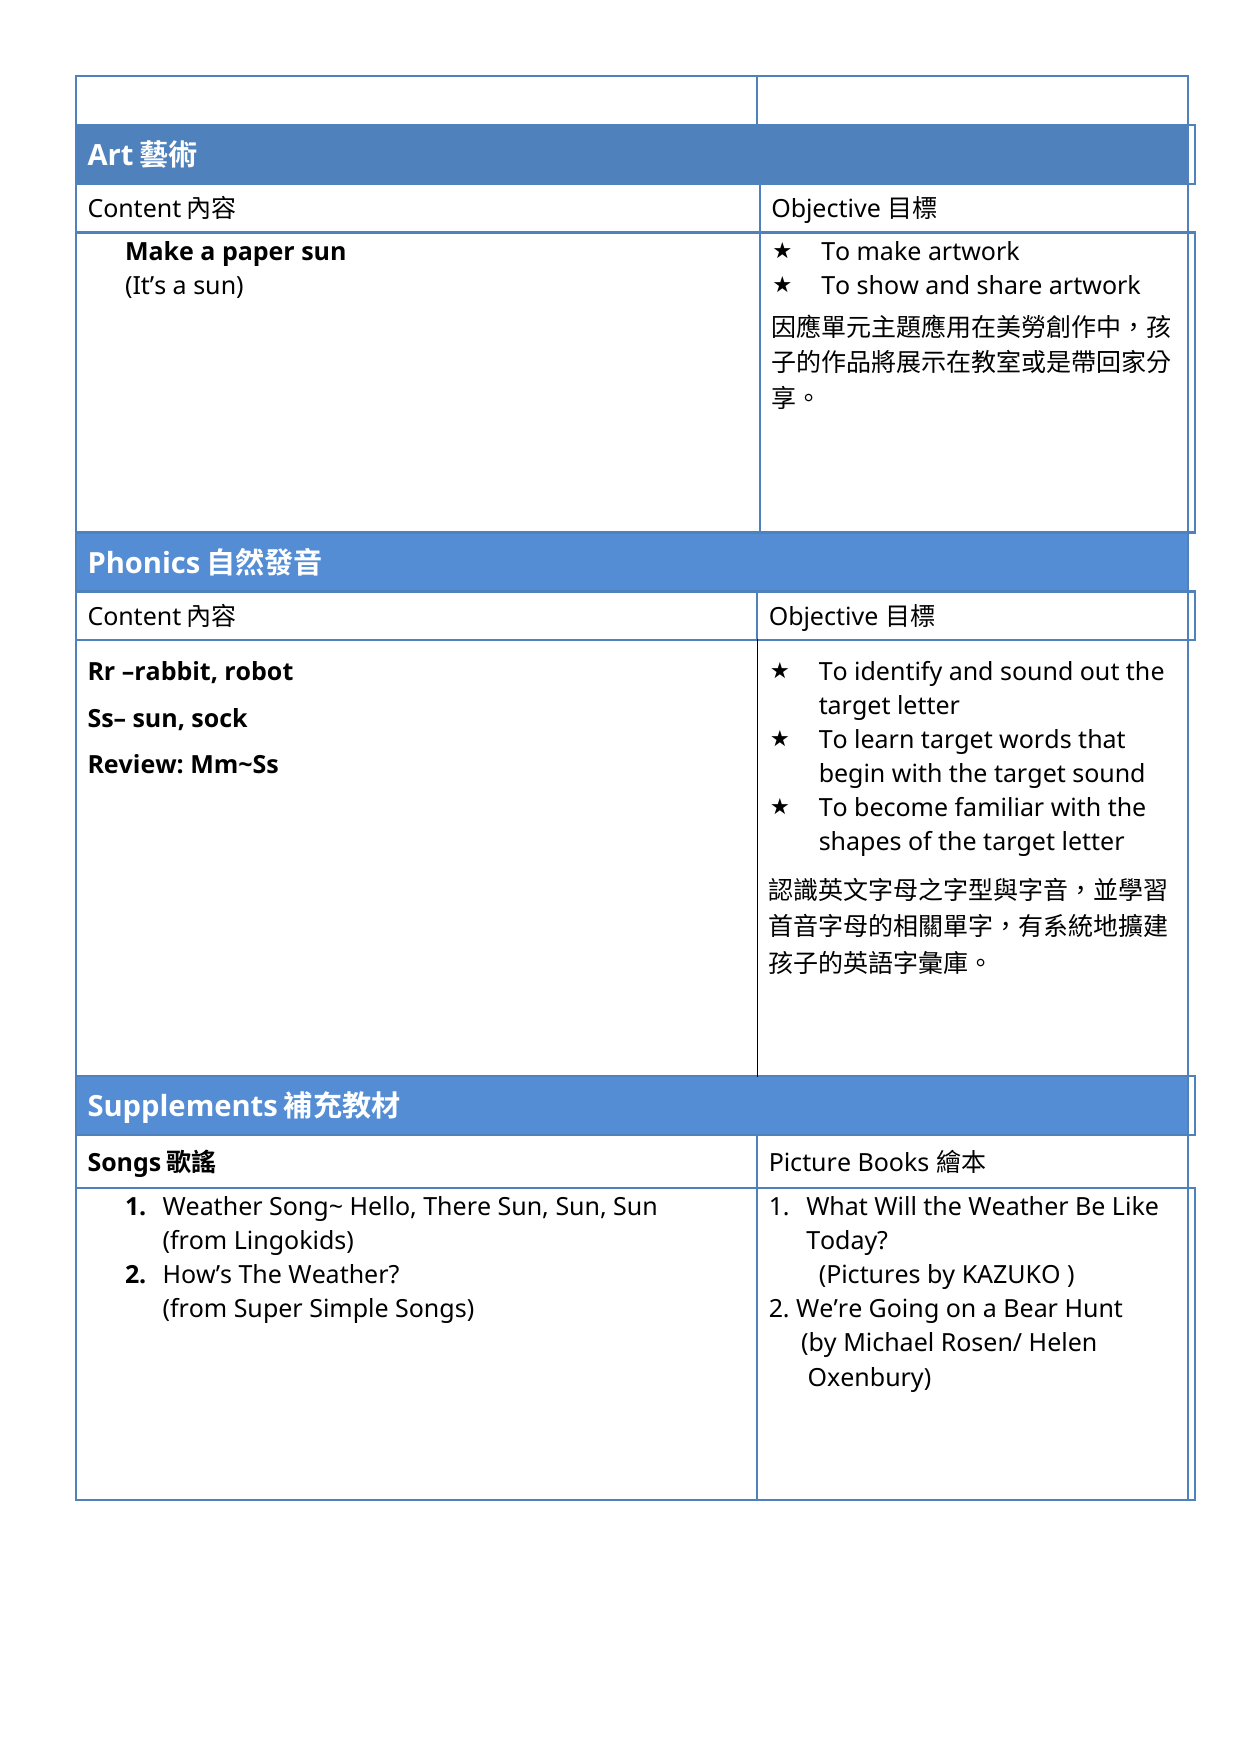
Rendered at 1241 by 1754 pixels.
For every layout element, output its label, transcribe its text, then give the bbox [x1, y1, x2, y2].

table_cell Objective 目標 [758, 593, 1187, 639]
table_cell Picture Books 繪本 [758, 1136, 1187, 1187]
table_cell To identify and sound out the target letter To learn target words that begin with the target sound To become familiar with the shapes of the target letter 認識英文字母之字型與字音，並學習首音字母的相關單字，有系統地擴建孩子的英語字彙庫。 [758, 641, 1187, 1074]
table_cell Content內容 [77, 593, 756, 639]
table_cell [77, 77, 756, 124]
table_cell What Will the Weather Be Like Today? (Pictures by KAZUKO ) 2. We’re Going on a Bear Hunt (by Michael Rosen/ Helen Oxenbury) [758, 1189, 1187, 1498]
table_cell Rr –rabbit, robot Ss– sun, sock Review: Mm~Ss [77, 641, 757, 1074]
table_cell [758, 77, 1187, 124]
table_cell To make artwork To show and share artwork 因應單元主題應用在美勞創作中，孩子的作品將展示在教室或是帶回家分享。 [761, 234, 1187, 531]
table_cell Weather Song~ Hello, There Sun, Sun, Sun (from Lingokids) How’s The Weather? (from Super Simple Songs) [77, 1189, 756, 1498]
table_cell Songs歌謠 [77, 1136, 756, 1187]
table_cell Content內容 [77, 185, 759, 231]
table_cell Phonics自然發音 [77, 534, 1187, 590]
table_cell Supplements補充教材 [77, 1077, 1187, 1134]
table_cell Make a paper sun (It’s a sun) [77, 234, 759, 531]
table_cell Objective 目標 [761, 185, 1187, 231]
table_cell Art藝術 [77, 126, 1187, 183]
